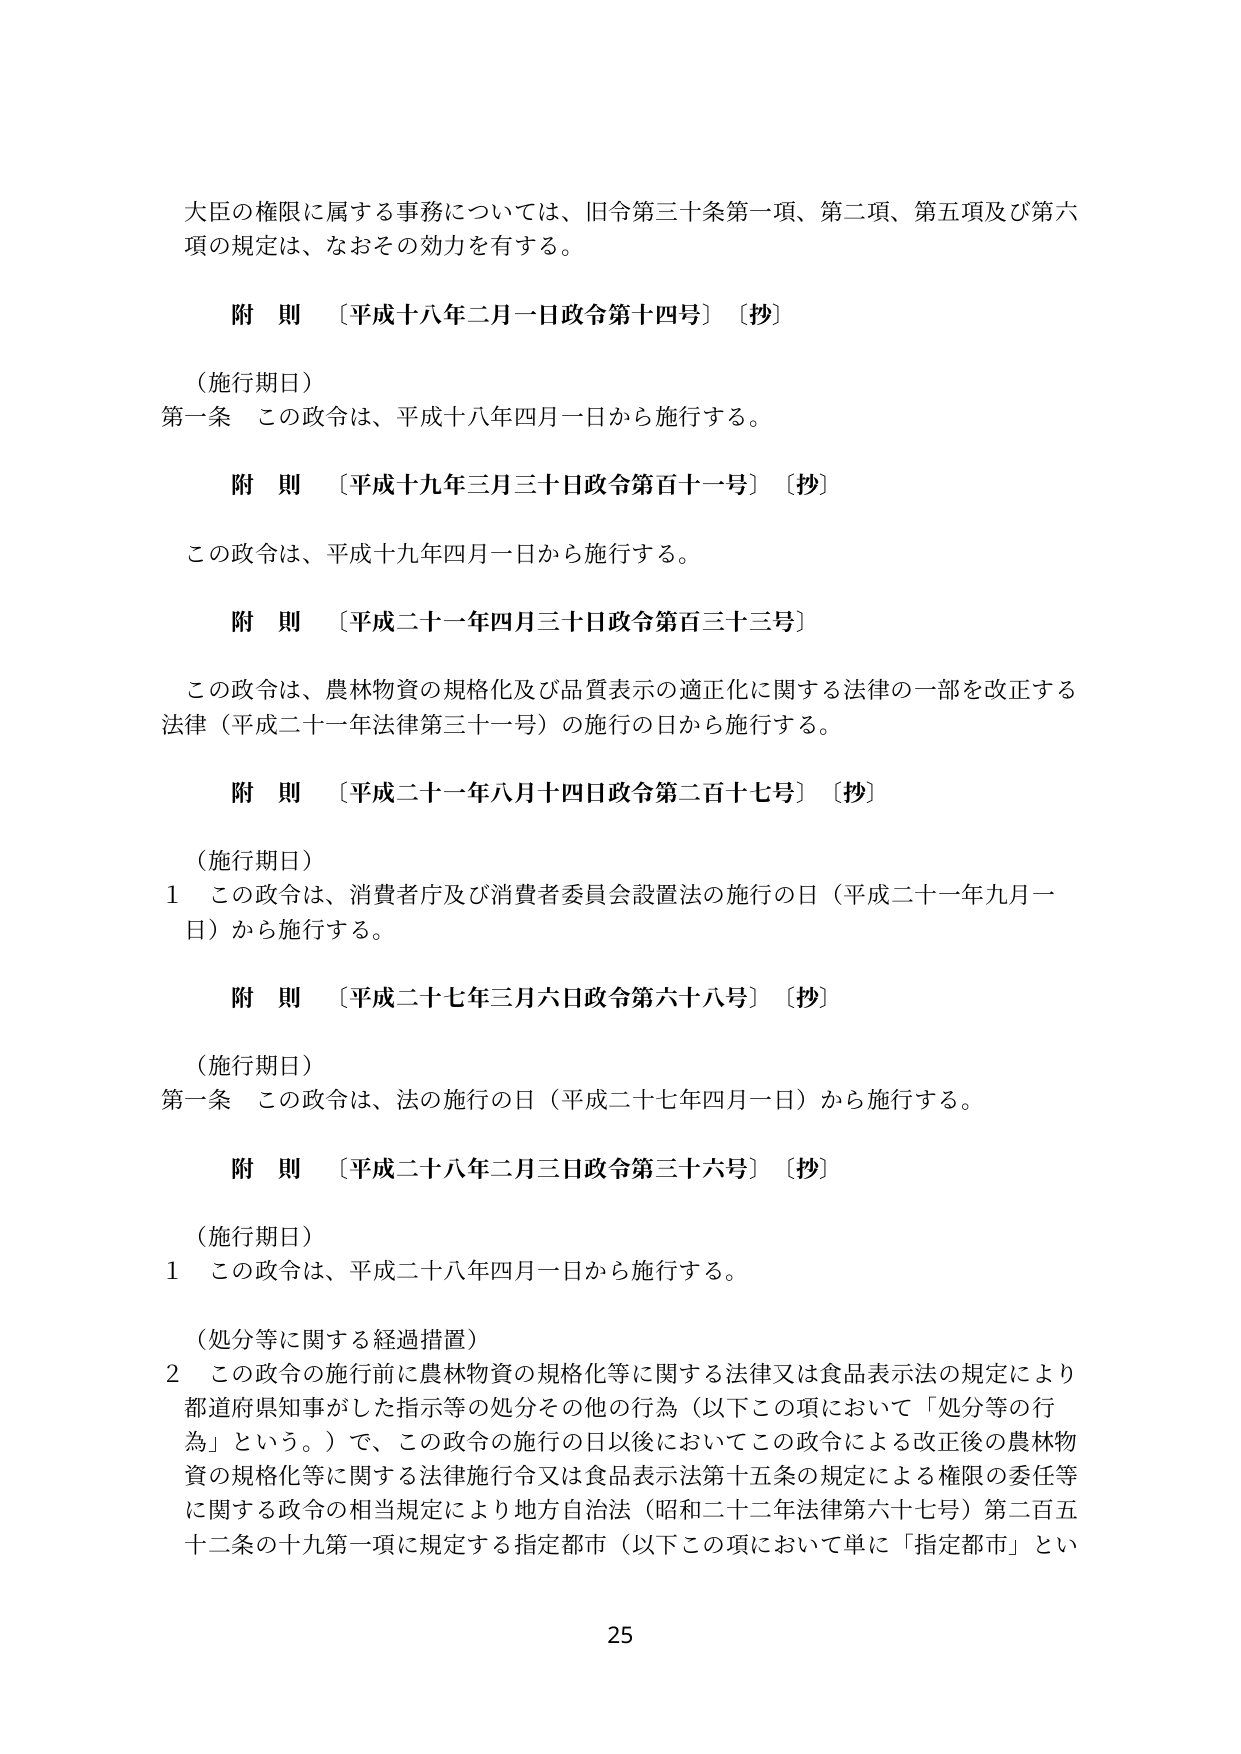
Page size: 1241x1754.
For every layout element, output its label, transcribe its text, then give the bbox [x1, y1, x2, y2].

text 附 則 〔平成二十一年四月三十日政令第百三十三号〕 [230, 604, 1079, 638]
text 第一条 この政令は、平成十八年四月一日から施行する。 [161, 399, 1079, 433]
text （施行期日） [184, 364, 1079, 399]
text 第一条 この政令は、法の施行の日（平成二十七年四月一日）から施行する。 [161, 1082, 1079, 1116]
text この政令は、農林物資の規格化及び品質表示の適正化に関する法律の一部を改正する法律（平成二十一年法律第三十一号）の施行の日から施行する。 [161, 672, 1079, 740]
text 附 則 〔平成十九年三月三十日政令第百十一号〕〔抄〕 [230, 467, 1079, 501]
text （施行期日） [184, 843, 1079, 877]
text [161, 1355, 1079, 1560]
text （施行期日） [184, 1219, 1079, 1253]
text １ この政令は、消費者庁及び消費者委員会設置法の施行の日（平成二十一年九月一日）から施行する。 [161, 877, 1079, 945]
text 附 則 〔平成二十七年三月六日政令第六十八号〕〔抄〕 [230, 979, 1079, 1014]
text 附 則 〔平成十八年二月一日政令第十四号〕〔抄〕 [230, 296, 1079, 330]
text （処分等に関する経過措置） [184, 1321, 1079, 1355]
text この政令は、平成十九年四月一日から施行する。 [161, 535, 1079, 569]
text （施行期日） [184, 1048, 1079, 1082]
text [161, 194, 1079, 262]
text 附 則 〔平成二十八年二月三日政令第三十六号〕〔抄〕 [230, 1150, 1079, 1184]
text １ この政令は、平成二十八年四月一日から施行する。 [161, 1253, 1079, 1287]
text 附 則 〔平成二十一年八月十四日政令第二百十七号〕〔抄〕 [230, 774, 1079, 809]
